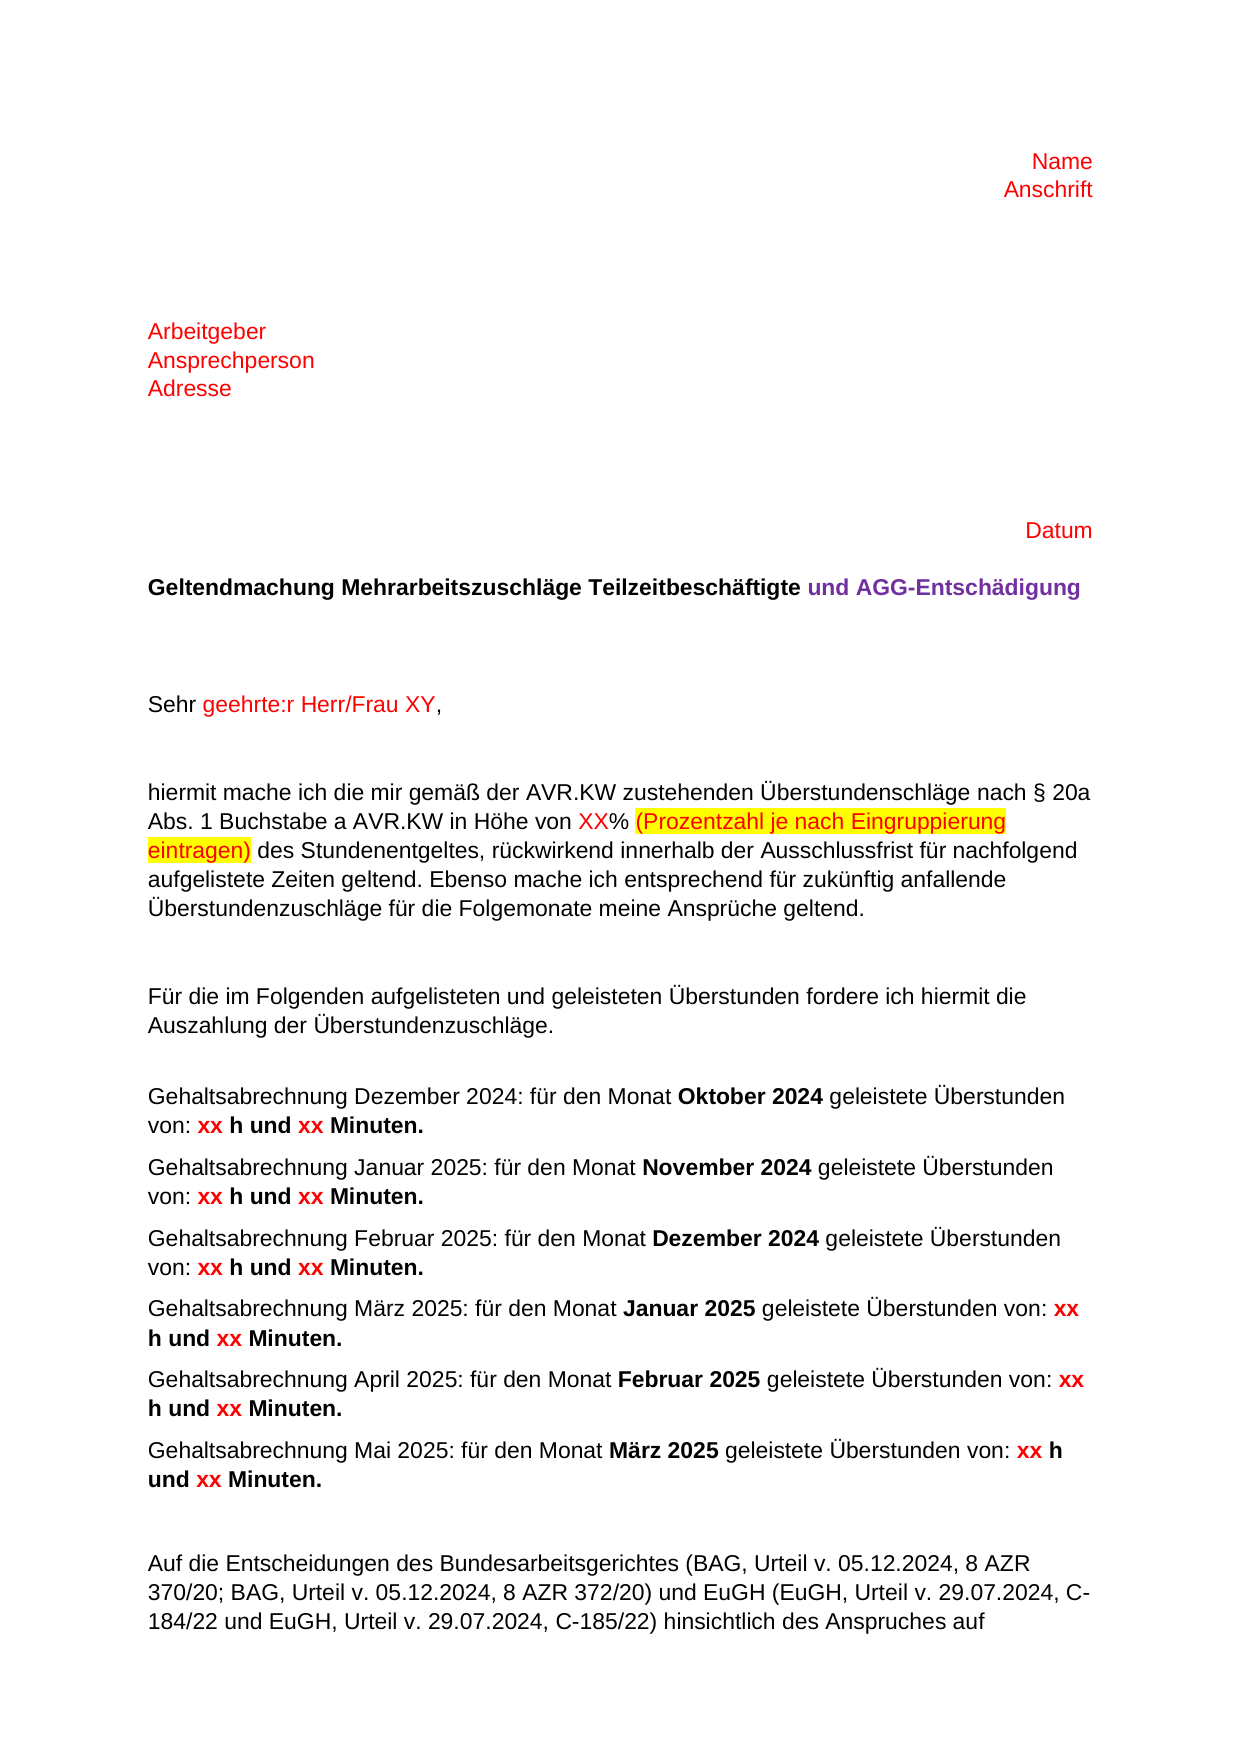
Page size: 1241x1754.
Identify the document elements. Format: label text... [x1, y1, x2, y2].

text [148, 1548, 1093, 1635]
text Name [148, 148, 1093, 174]
text Datum [148, 517, 1093, 544]
text Ansprechperson [148, 347, 1093, 373]
text Arbeitgeber [148, 318, 1093, 344]
text hiermit mache ich die mir gemäß der AVR.KW zustehenden Überstundenschläge nach § 20a Abs. 1 Buchstabe a AVR.KW in Höhe von XX% (Prozentzahl je nach Eingruppierung eintragen) des Stundenentgeltes, rückwirkend innerhalb der Ausschlussfrist für nachfolgend aufgelistete Zeiten geltend. Ebenso mache ich entsprechend für zukünftig anfallende Überstundenzuschläge für die Folgemonate meine Ansprüche geltend. [148, 777, 1093, 923]
text Gehaltsabrechnung Dezember 2024: für den Monat Oktober 2024 geleistete Überstunden von: xx h und xx Minuten. [148, 1081, 1093, 1139]
text Adresse [148, 375, 1093, 401]
text Gehaltsabrechnung Januar 2025: für den Monat November 2024 geleistete Überstunden von: xx h und xx Minuten. [148, 1152, 1093, 1210]
text Für die im Folgenden aufgelisteten und geleisteten Überstunden fordere ich hiermit die Auszahlung der Überstundenzuschläge. [148, 981, 1093, 1039]
text Gehaltsabrechnung April 2025: für den Monat Februar 2025 geleistete Überstunden von: xx h und xx Minuten. [148, 1364, 1093, 1423]
text Anschrift [148, 176, 1093, 202]
text Gehaltsabrechnung Mai 2025: für den Monat März 2025 geleistete Überstunden von: xx h und xx Minuten. [148, 1435, 1093, 1493]
text Gehaltsabrechnung März 2025: für den Monat Januar 2025 geleistete Überstunden von: xx h und xx Minuten. [148, 1293, 1093, 1352]
text Gehaltsabrechnung Februar 2025: für den Monat Dezember 2024 geleistete Überstunden von: xx h und xx Minuten. [148, 1223, 1093, 1281]
text Geltendmachung Mehrarbeitszuschläge Teilzeitbeschäftigte und AGG-Entschädigung [148, 574, 1093, 629]
text Sehr geehrte:r Herr/Frau XY, [148, 689, 1093, 718]
